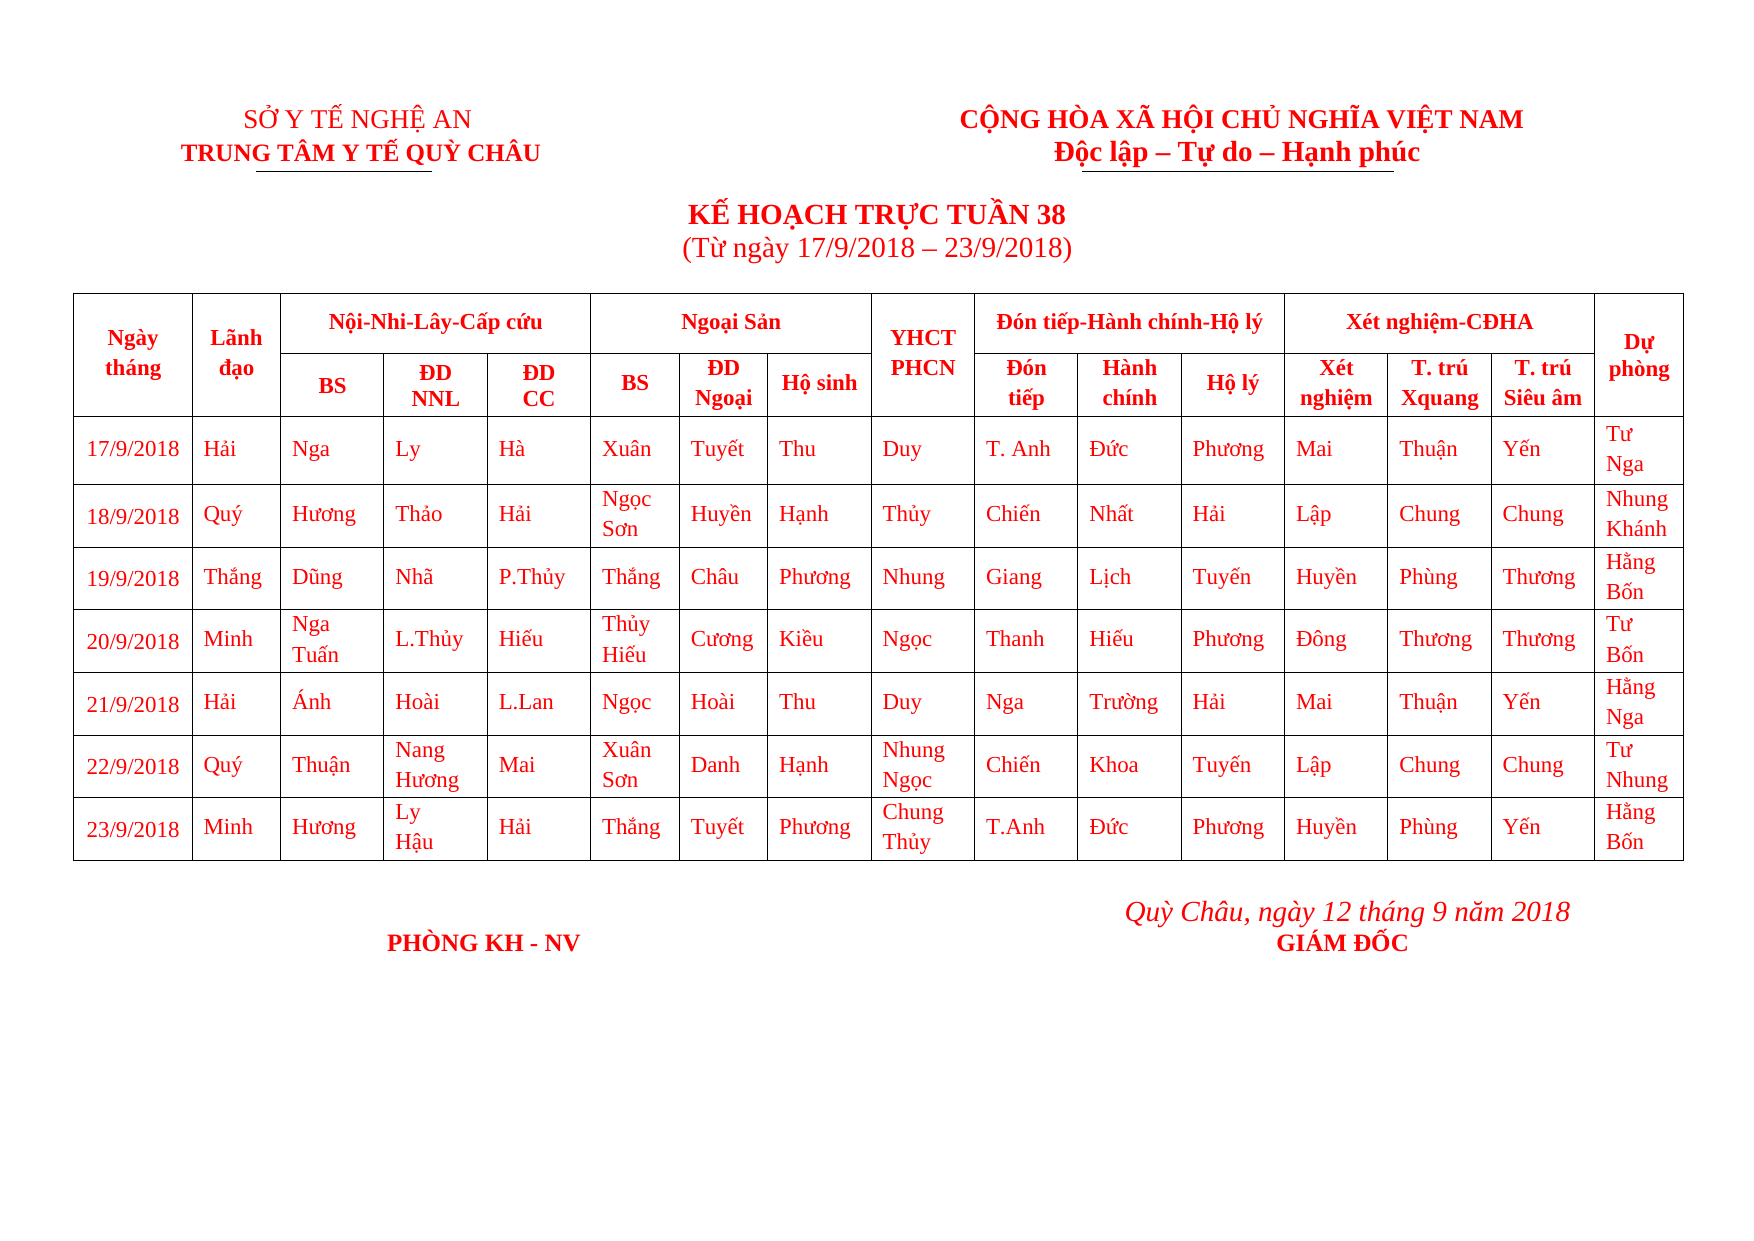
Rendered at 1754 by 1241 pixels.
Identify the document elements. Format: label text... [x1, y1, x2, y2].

table_cell Lịch [1078, 548, 1181, 609]
table_header Ngày tháng [74, 294, 192, 416]
table_cell Nga [281, 417, 383, 484]
table_cell Chiến [975, 485, 1077, 547]
table_cell Thương [1492, 610, 1594, 672]
table_cell Thắng [193, 548, 280, 609]
table_cell Hải [1182, 673, 1284, 734]
table_cell Trường [1078, 673, 1181, 734]
table_header Đón tiếp-Hành chính-Hộ lý [975, 294, 1284, 353]
table_cell Thuận [281, 736, 383, 797]
table_header Lãnh đạo [193, 294, 280, 416]
table_cell T.Anh [975, 798, 1077, 860]
table_cell Phương [1182, 417, 1284, 484]
table_cell Đức [1078, 798, 1181, 860]
table_cell Phùng [1388, 798, 1491, 860]
table_cell Ly Hậu [384, 798, 487, 860]
table_cell T. trú Siêu âm [1492, 354, 1594, 416]
table_cell Mai [1285, 417, 1387, 484]
table_cell Huyền [680, 485, 767, 547]
table_cell Lập [1285, 485, 1387, 547]
text Quỳ Châu, ngày 12 tháng 9 năm 2018 [118, 894, 1636, 928]
table_cell Thương [1388, 610, 1491, 672]
table_cell Xuân Sơn [591, 736, 679, 797]
table_cell Phùng [1388, 548, 1491, 609]
table_cell Lập [1285, 736, 1387, 797]
table_cell Phương [1182, 610, 1284, 672]
table_cell Hằng Nga [1595, 673, 1683, 734]
table_cell Nhã [384, 548, 487, 609]
table_cell Mai [1285, 673, 1387, 734]
table_cell Nhung Ngọc [872, 736, 974, 797]
table_header Xét nghiệm-CĐHA [1285, 294, 1594, 353]
table_cell ĐD NNL [384, 354, 487, 416]
text PHÒNG KH - NV GIÁM ĐỐC [118, 928, 1636, 957]
table_cell Hạnh [768, 736, 871, 797]
table_cell 21/9/2018 [74, 673, 192, 734]
table_cell Tư Nga [1595, 417, 1683, 484]
table_cell Hải [1182, 485, 1284, 547]
table_cell Danh [680, 736, 767, 797]
table_cell 18/9/2018 [74, 485, 192, 547]
table_cell Hoài [680, 673, 767, 734]
table_cell Hải [488, 485, 590, 547]
table_cell Hộ sinh [768, 354, 871, 416]
table_cell Phương [768, 548, 871, 609]
table_cell Hiếu [488, 610, 590, 672]
text KẾ HOẠCH TRỰC TUẦN 38 [118, 197, 1636, 230]
table_cell ĐD CC [488, 354, 590, 416]
table_cell Xét nghiệm [1285, 354, 1387, 416]
table_cell Đón tiếp [975, 354, 1077, 416]
table_cell 20/9/2018 [74, 610, 192, 672]
table_cell Thủy Hiếu [591, 610, 679, 672]
table_cell Hằng Bốn [1595, 798, 1683, 860]
table_cell Đông [1285, 610, 1387, 672]
table_cell BS [281, 354, 383, 416]
table_cell Quý [193, 485, 280, 547]
table_cell L.Lan [488, 673, 590, 734]
table_cell P.Thủy [488, 548, 590, 609]
table_cell Hương [281, 798, 383, 860]
table_cell Nhung [872, 548, 974, 609]
table_cell 19/9/2018 [74, 548, 192, 609]
table_cell Tuyến [1182, 548, 1284, 609]
text SỞ Y TẾ NGHỆ AN CỘNG HÒA XÃ HỘI CHỦ NGHĨA VIỆT NAM [118, 103, 1636, 134]
table_cell Thương [1492, 548, 1594, 609]
table_cell Chung [1388, 485, 1491, 547]
table_cell Ngọc [591, 673, 679, 734]
table_cell Chung [1492, 485, 1594, 547]
table_cell Chung [1492, 736, 1594, 797]
table_cell Thu [768, 417, 871, 484]
table_cell Thủy [872, 485, 974, 547]
table_cell Hương [281, 485, 383, 547]
table_cell Khoa [1078, 736, 1181, 797]
table_cell Đức [1078, 417, 1181, 484]
table_cell Thuận [1388, 673, 1491, 734]
table_cell Giang [975, 548, 1077, 609]
table_cell L.Thủy [384, 610, 487, 672]
table_cell Yến [1492, 673, 1594, 734]
table_cell Kiều [768, 610, 871, 672]
table_cell T. Anh [975, 417, 1077, 484]
table_header YHCT PHCN [872, 294, 974, 416]
table_cell Nga [975, 673, 1077, 734]
table_cell Mai [488, 736, 590, 797]
table_cell Thắng [591, 798, 679, 860]
table_cell Yến [1492, 417, 1594, 484]
table_cell Cương [680, 610, 767, 672]
table_cell Chiến [975, 736, 1077, 797]
table_cell Ánh [281, 673, 383, 734]
table_cell Hạnh [768, 485, 871, 547]
table_cell 22/9/2018 [74, 736, 192, 797]
table_cell Hiếu [1078, 610, 1181, 672]
table_cell Hoài [384, 673, 487, 734]
text (Từ ngày 17/9/2018 – 23/9/2018) [118, 230, 1636, 264]
table_cell Tuyến [1182, 736, 1284, 797]
table_cell Nga Tuấn [281, 610, 383, 672]
table_cell Minh [193, 610, 280, 672]
table_cell Hải [193, 417, 280, 484]
table_cell Hải [488, 798, 590, 860]
table_cell Hằng Bốn [1595, 548, 1683, 609]
text TRUNG TÂM Y TẾ QUỲ CHÂU Độc lập – Tự do – Hạnh phúc [118, 134, 1636, 168]
table_cell Hải [193, 673, 280, 734]
table_cell Ngọc [872, 610, 974, 672]
table_cell Nhất [1078, 485, 1181, 547]
table_header Dự phòng [1595, 294, 1683, 416]
table_cell Chung [1388, 736, 1491, 797]
table_cell Ly [384, 417, 487, 484]
table_cell 17/9/2018 [74, 417, 192, 484]
table_cell Chung Thủy [872, 798, 974, 860]
table_cell Hộ lý [1182, 354, 1284, 416]
table_cell Tuyết [680, 417, 767, 484]
table_cell Phương [768, 798, 871, 860]
table_cell ĐD Ngoại [680, 354, 767, 416]
table_cell Thu [768, 673, 871, 734]
table_cell Quý [193, 736, 280, 797]
table_cell Duy [872, 417, 974, 484]
table_cell Thuận [1388, 417, 1491, 484]
table_cell Thắng [591, 548, 679, 609]
table_cell Phương [1182, 798, 1284, 860]
table_header Ngoại Sản [591, 294, 871, 353]
table_cell BS [591, 354, 679, 416]
table_cell T. trú Xquang [1388, 354, 1491, 416]
table_cell Minh [193, 798, 280, 860]
table_cell Tuyết [680, 798, 767, 860]
table_cell Nhung Khánh [1595, 485, 1683, 547]
table_cell 23/9/2018 [74, 798, 192, 860]
table_cell Thanh [975, 610, 1077, 672]
table_cell Thảo [384, 485, 487, 547]
table_cell Xuân [591, 417, 679, 484]
table_cell Huyền [1285, 798, 1387, 860]
table_header Nội-Nhi-Lây-Cấp cứu [281, 294, 590, 353]
table_cell Ngọc Sơn [591, 485, 679, 547]
table_cell Hà [488, 417, 590, 484]
table_cell Tư Bốn [1595, 610, 1683, 672]
table_cell Dũng [281, 548, 383, 609]
table_cell Nang Hương [384, 736, 487, 797]
table_cell Yến [1492, 798, 1594, 860]
table_cell Hành chính [1078, 354, 1181, 416]
table_cell Duy [872, 673, 974, 734]
table_cell Châu [680, 548, 767, 609]
table_cell Tư Nhung [1595, 736, 1683, 797]
table_cell Huyền [1285, 548, 1387, 609]
